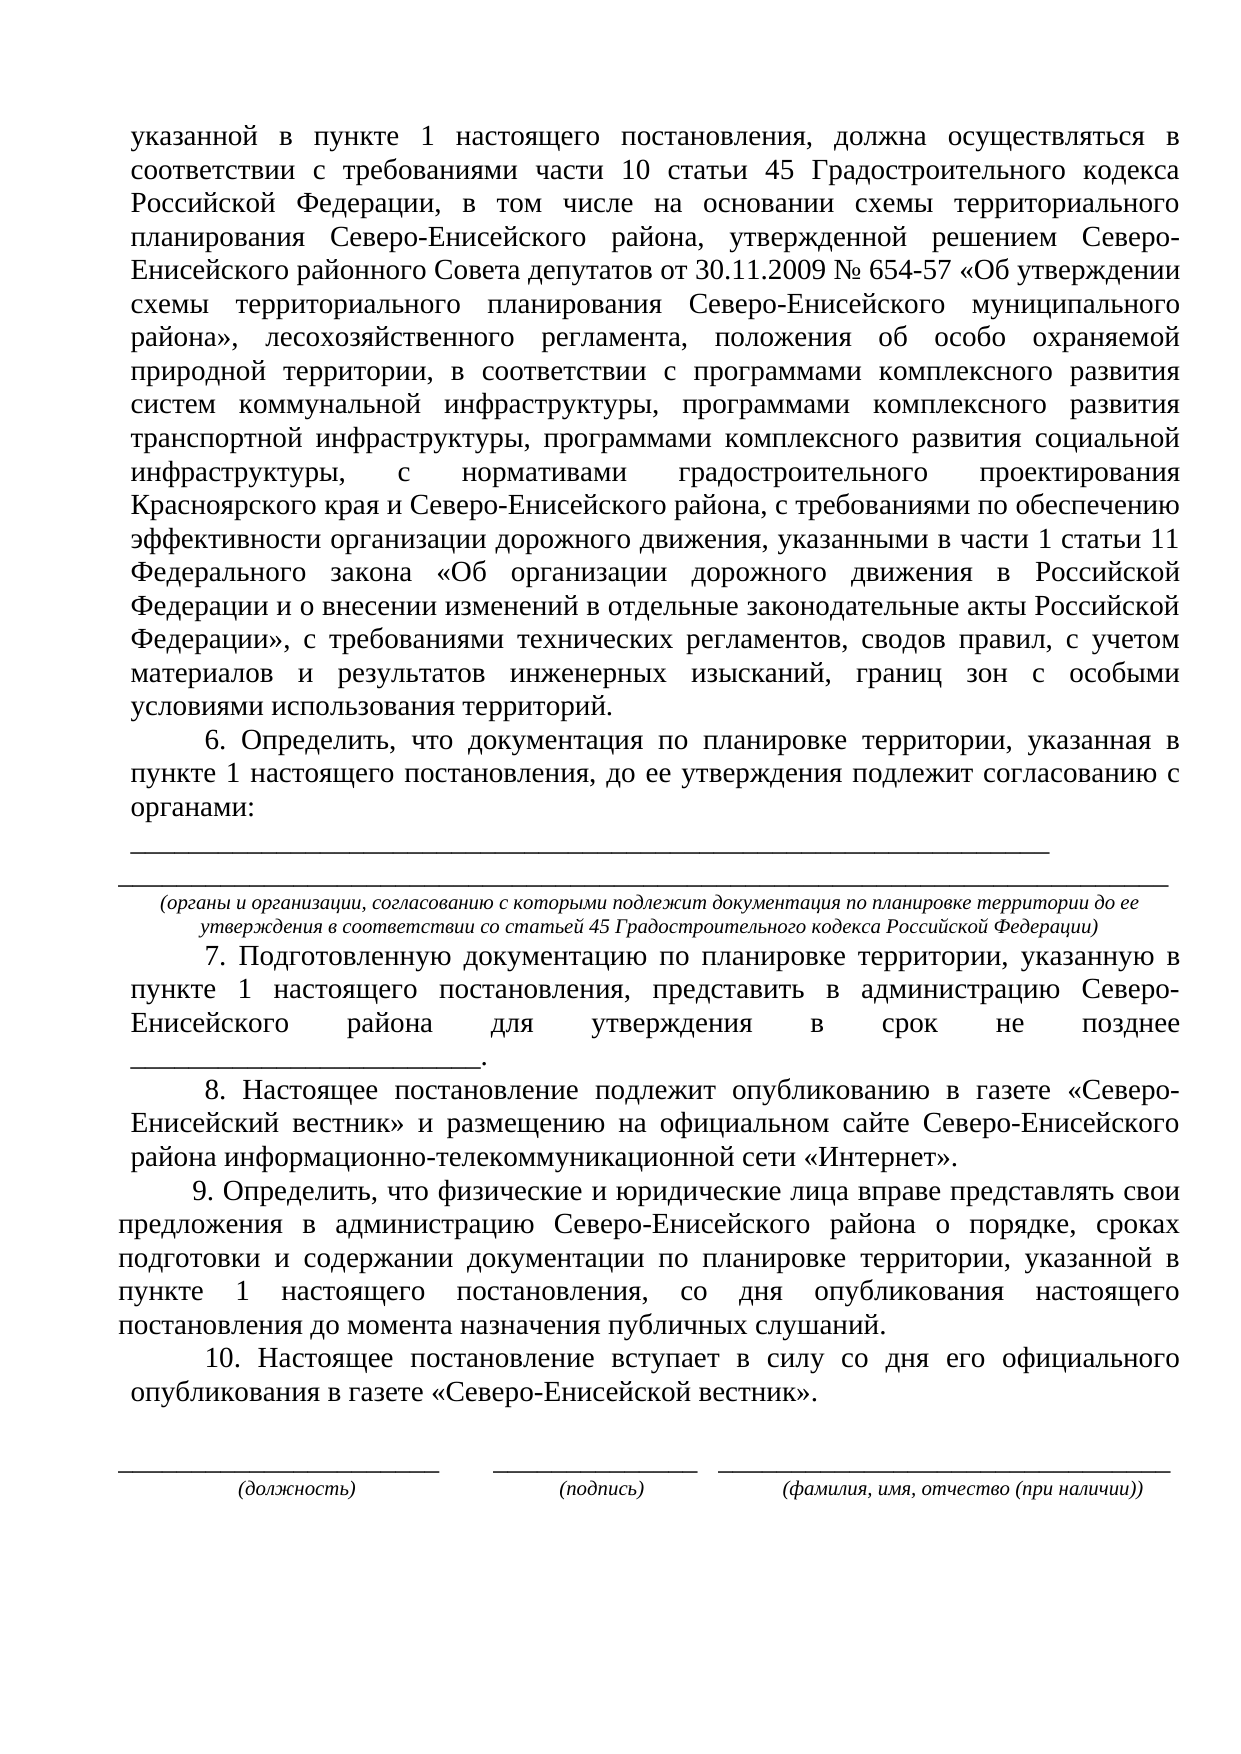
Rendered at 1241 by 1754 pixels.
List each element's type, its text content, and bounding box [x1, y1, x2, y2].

text (органы и организации, согласованию с которыми подлежит документация по планировке территории до ее утверждения в соответствии со статьей 45 Градостроительного кодекса Российской Федерации) [118, 890, 1181, 938]
text ______________________ ______________ _______________________________ [118, 1442, 1181, 1476]
text 6. Определить, что документация по планировке территории, указанная в пункте 1 настоящего постановления, до ее утверждения подлежит согласованию с органами: _______________________________________________________________ [130, 722, 1181, 856]
text 10. Настоящее постановление вступает в силу со дня его официального опубликования в газете «Северо-Енисейской вестник». [130, 1340, 1181, 1407]
text (должность) (подпись) (фамилия, имя, отчество (при наличии)) [238, 1476, 1181, 1500]
text 8. Настоящее постановление подлежит опубликованию в газете «Северо-Енисейский вестник» и размещению на официальном сайте Северо-Енисейского района информационно-телекоммуникационной сети «Интернет». [130, 1072, 1181, 1173]
text 9. Определить, что физические и юридические лица вправе представлять свои предложения в администрацию Северо-Енисейского района о порядке, сроках подготовки и содержании документации по планировке территории, указанной в пункте 1 настоящего постановления, со дня опубликования настоящего постановления до момента назначения публичных слушаний. [118, 1173, 1181, 1340]
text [130, 118, 1181, 722]
text 7. Подготовленную документацию по планировке территории, указанную в пункте 1 настоящего постановления, представить в администрацию Северо-Енисейского района для утверждения в срок не позднее ________________________. [130, 938, 1181, 1072]
text ________________________________________________________________________ [118, 856, 1181, 890]
